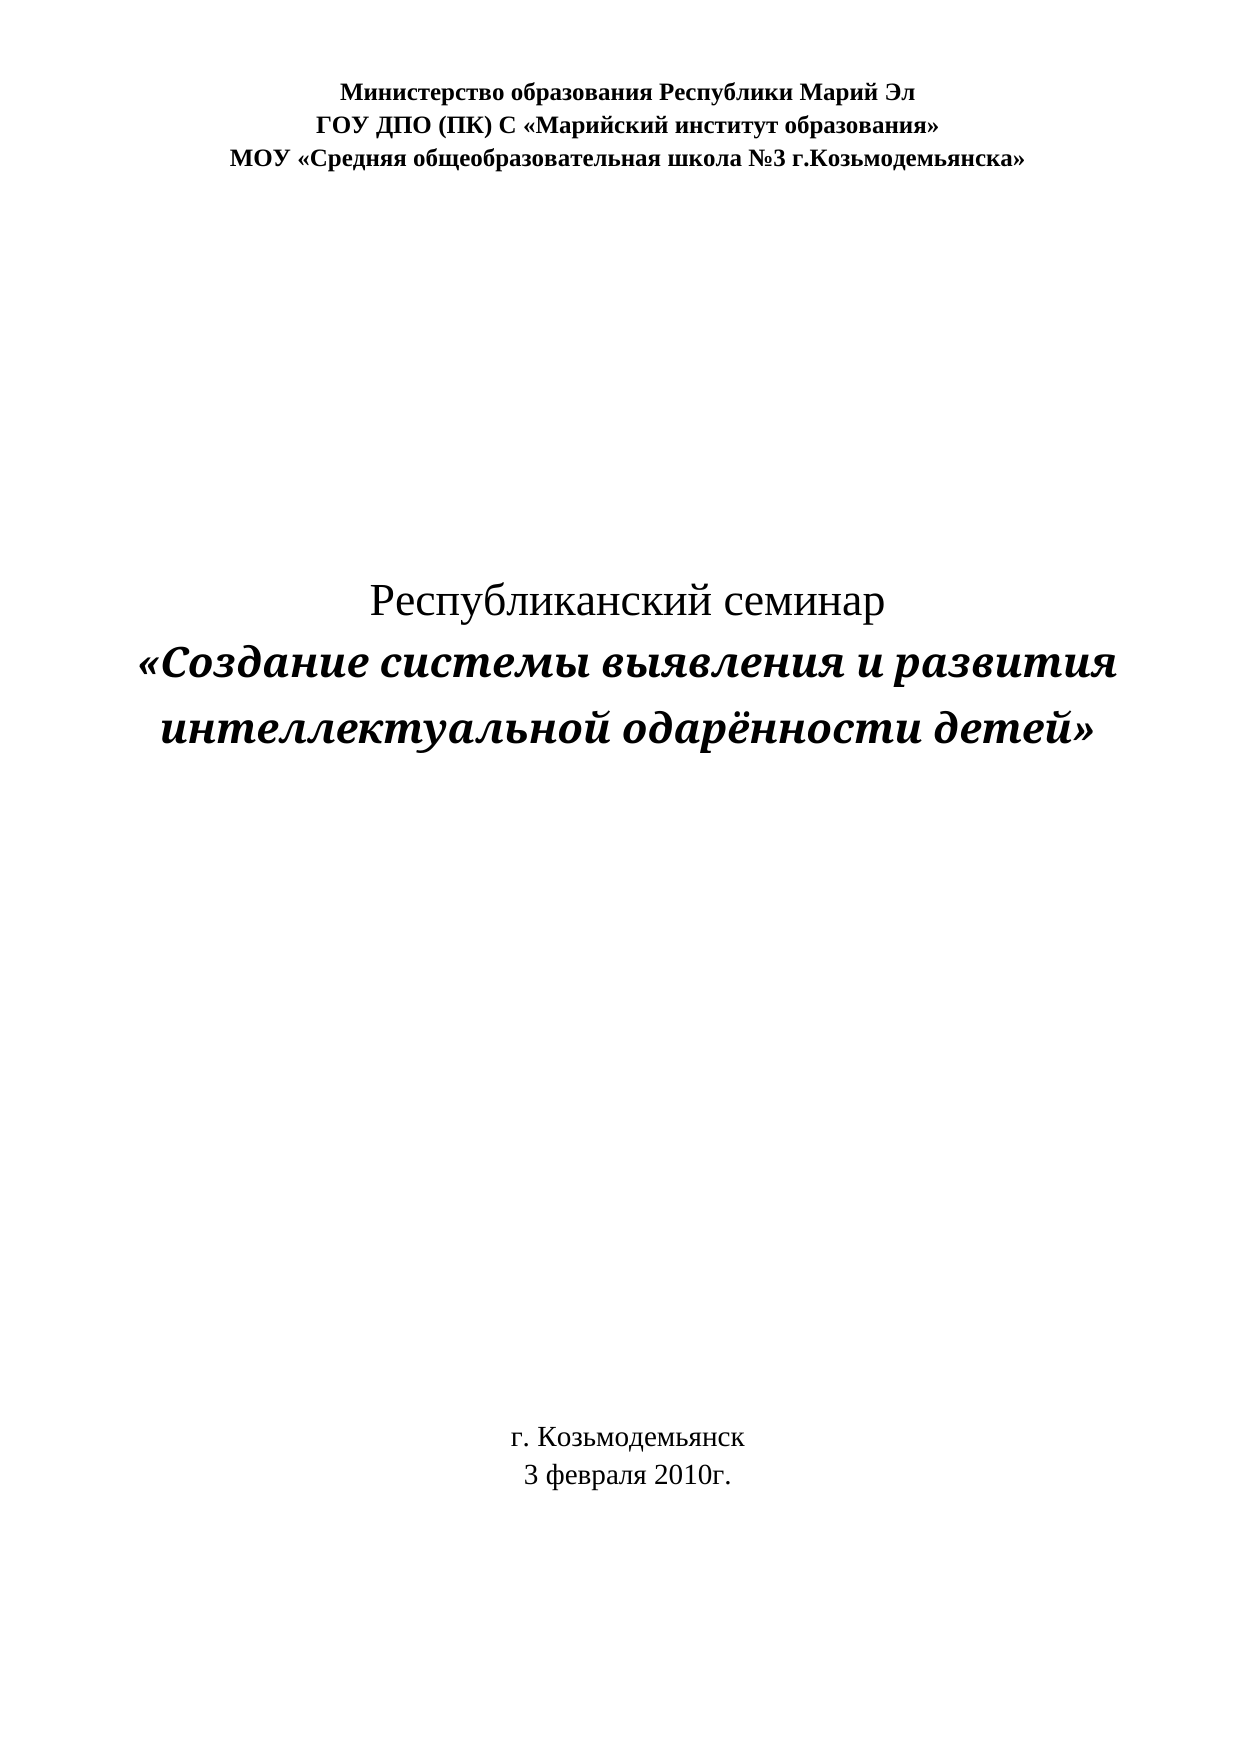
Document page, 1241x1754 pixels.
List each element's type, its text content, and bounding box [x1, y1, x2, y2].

text «Создание системы выявления и развития интеллектуальной одарённости детей» [103, 633, 1152, 755]
text г. Козьмодемьянск [103, 1419, 1152, 1452]
text 3 февраля 2010г. [103, 1457, 1152, 1491]
text Республиканский семинар [103, 573, 1152, 625]
text МОУ «Средняя общеобразовательная школа №3 г.Козьмодемьянска» [103, 143, 1152, 172]
text Министерство образования Республики Марий Эл [103, 77, 1152, 106]
text ГОУ ДПО (ПК) С «Марийский институт образования» [103, 110, 1152, 139]
